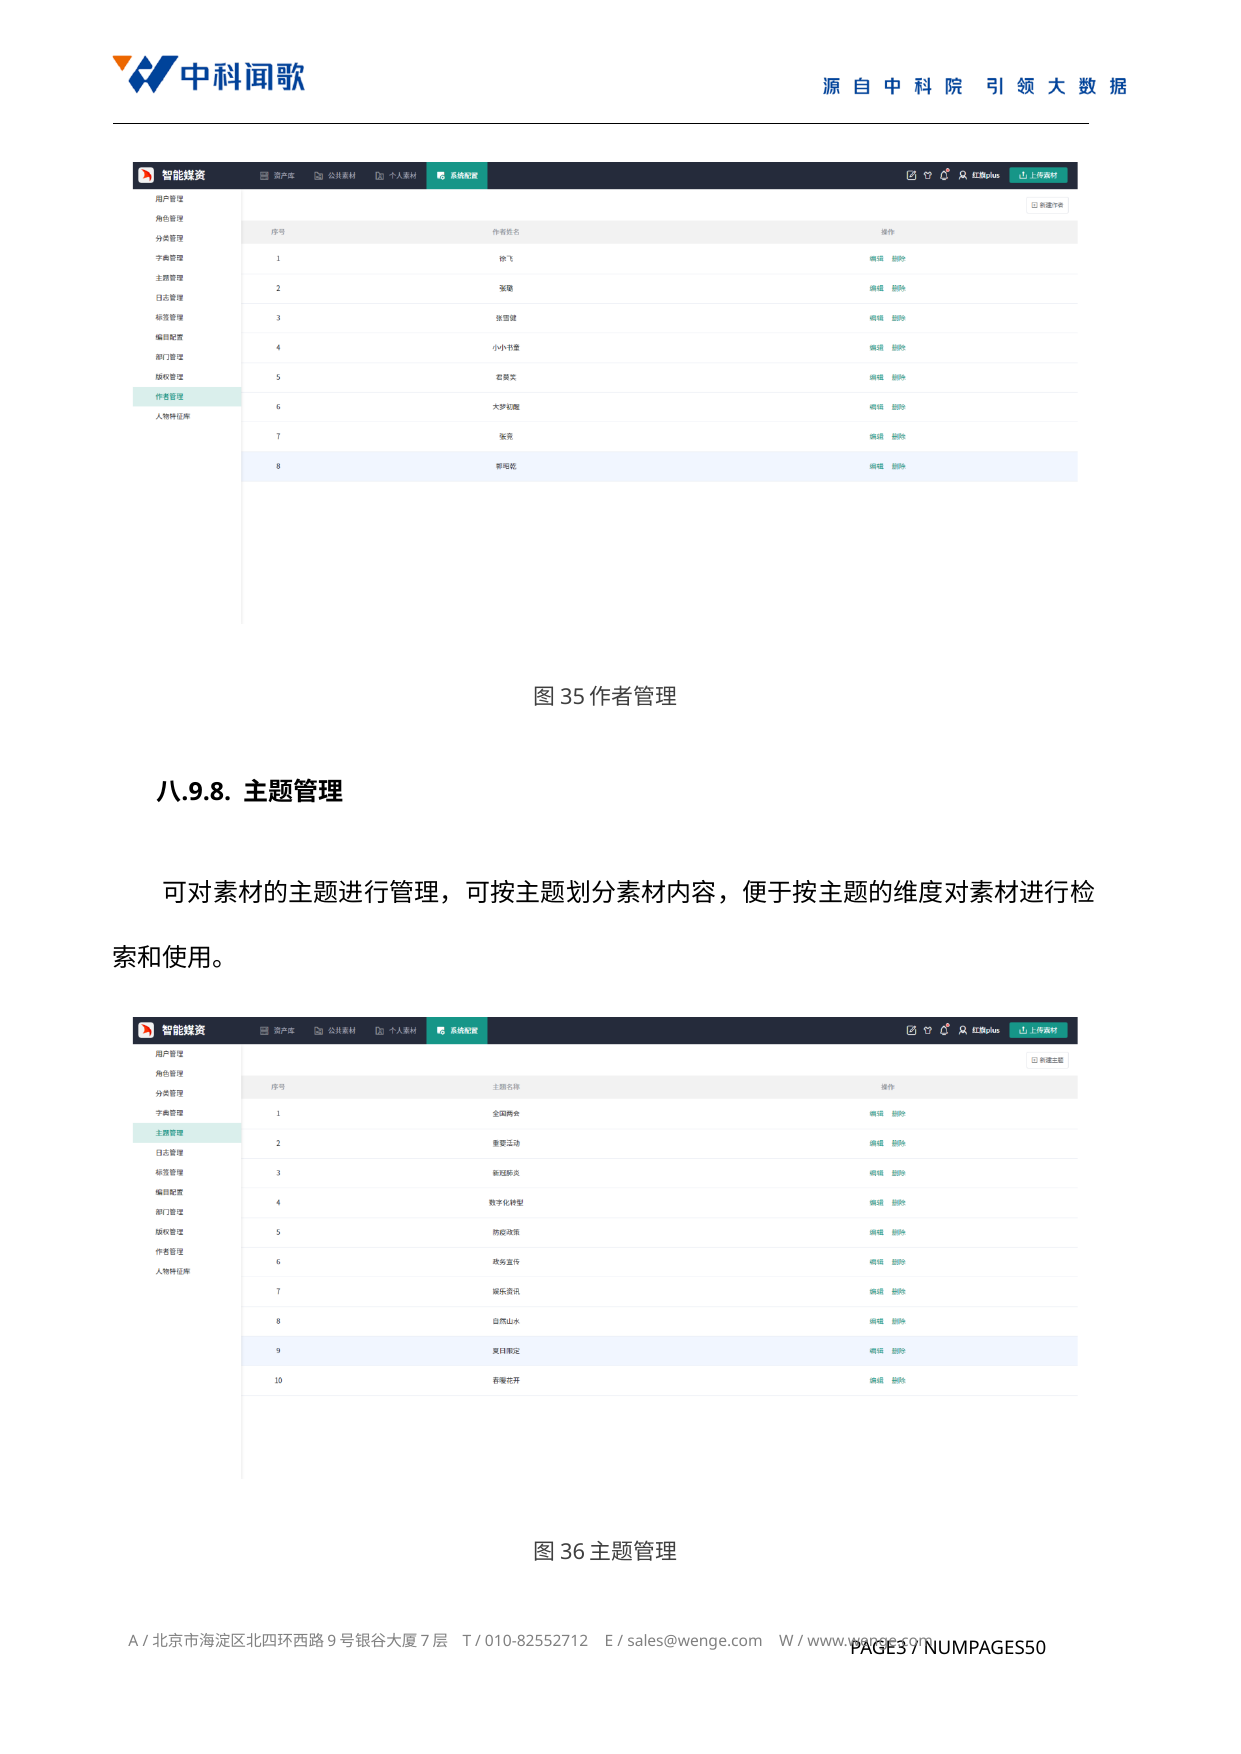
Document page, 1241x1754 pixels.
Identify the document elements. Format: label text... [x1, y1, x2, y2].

subtitle 主题管理 [112, 757, 1098, 822]
text 可对素材的主题进行管理，可按主题划分素材内容，便于按主题的维度对素材进行检索和使用。 [112, 858, 1098, 988]
picture [132, 1017, 1078, 1479]
picture [0, 2, 1241, 124]
picture [132, 162, 1078, 624]
